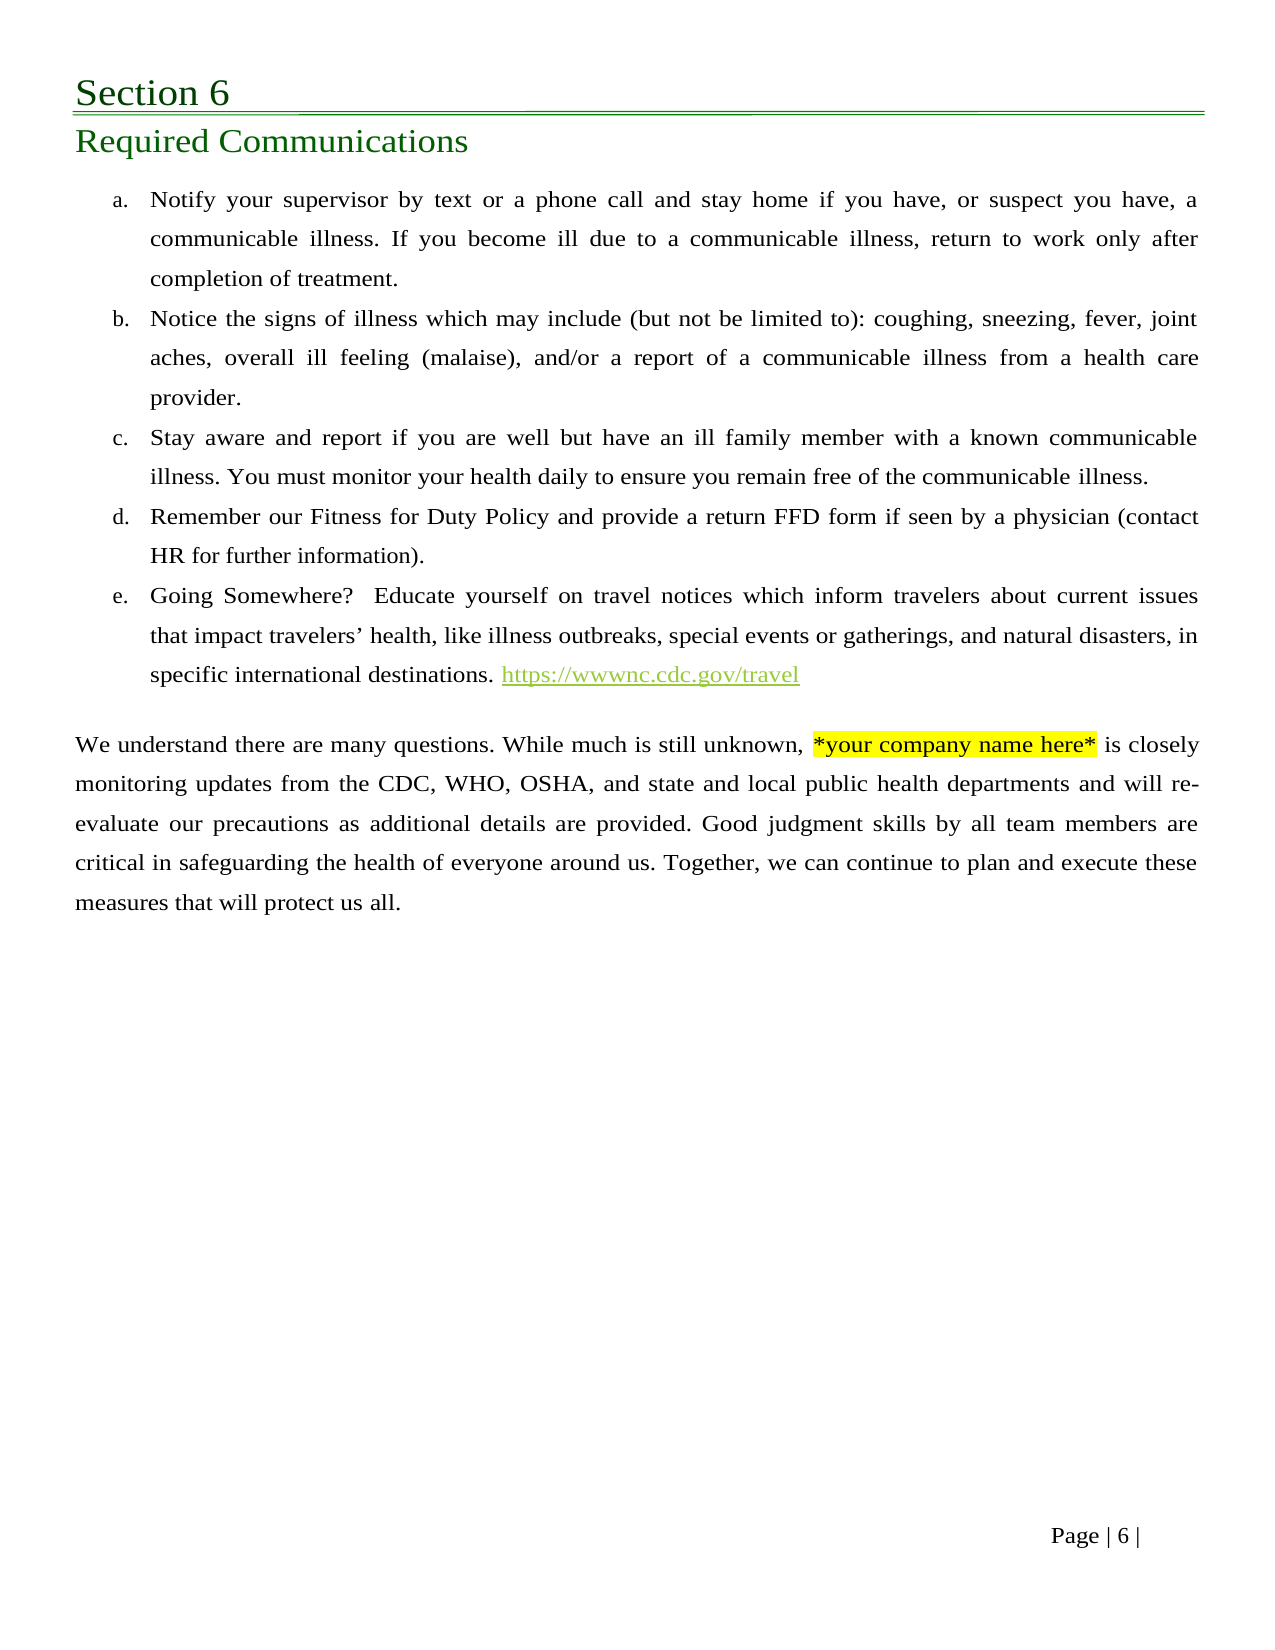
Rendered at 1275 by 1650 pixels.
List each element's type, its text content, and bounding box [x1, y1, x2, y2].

subtitle Required Communications [75, 121, 1214, 159]
list Remember our Fitness for Duty Policy and provide a return FFD form if seen by a physician (contact HR for further information). [112, 503, 1200, 569]
list Notify your supervisor by text or a phone call and stay home if you have, or suspect you have, a communicable illness. If you become ill due to a communicable illness, return to work only after completion of treatment. [112, 186, 1201, 291]
list Stay aware and report if you are well but have an ill family member with a known communicable illness. You must monitor your health daily to ensure you remain free of the communicable illness. [112, 423, 1200, 489]
list Going Somewhere? Educate yourself on travel notices which inform travelers about current issues that impact travelers’ health, like illness outbreaks, special events or gatherings, and natural disasters, in specific international destinations. https://wwwnc.cdc.gov/travel [112, 582, 1200, 688]
text We understand there are many questions. While much is still unknown, *your company name here* is closely monitoring updates from the CDC, WHO, OSHA, and state and local public health departments and will re-evaluate our precautions as additional details are provided. Good judgment skills by all team members are critical in safeguarding the health of everyone around us. Together, we can continue to plan and execute these measures that will protect us all. [75, 731, 1200, 915]
list Notice the signs of illness which may include (but not be limited to): coughing, sneezing, fever, joint aches, overall ill feeling (malaise), and/or a report of a communicable illness from a health care provider. [112, 305, 1199, 410]
subtitle Section 6 [75, 71, 1214, 114]
